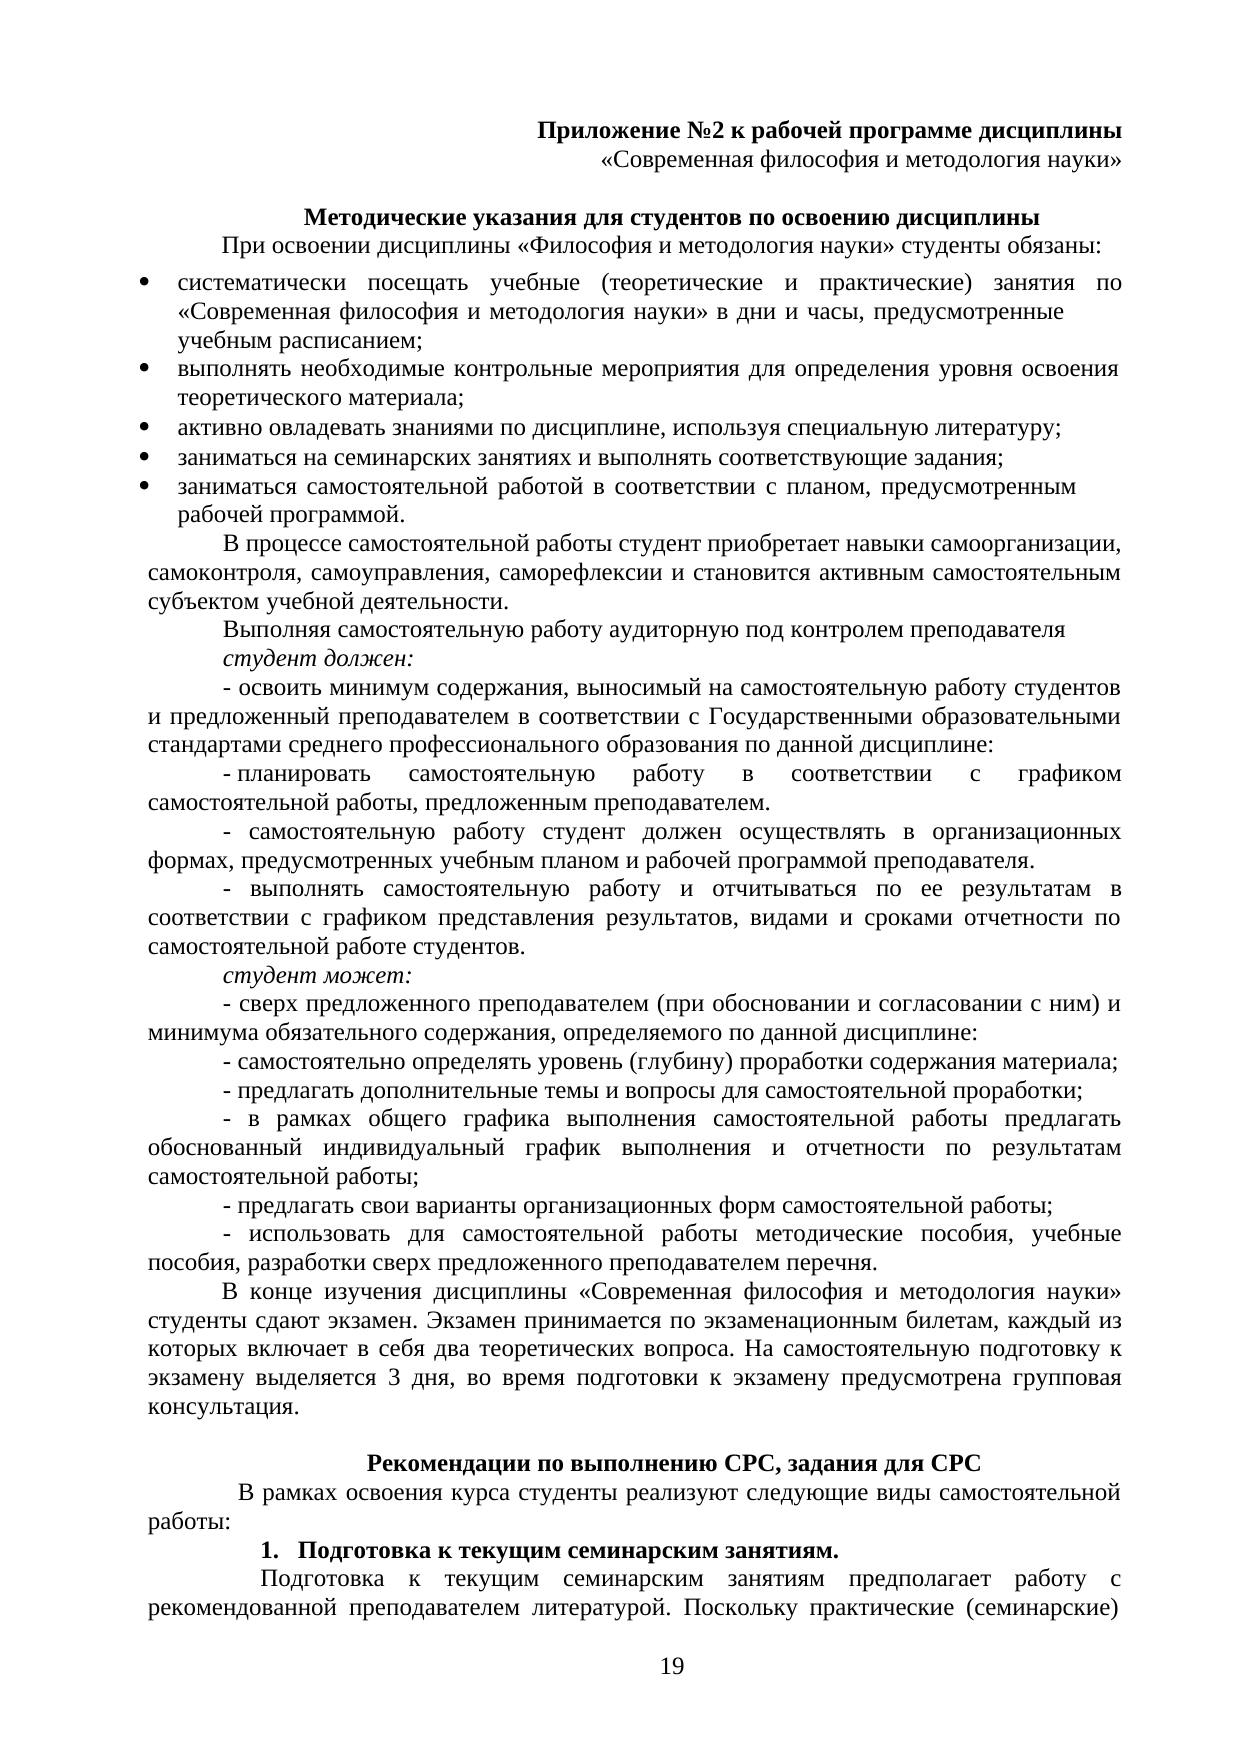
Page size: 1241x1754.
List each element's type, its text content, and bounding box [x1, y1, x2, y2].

list заниматься на семинарских занятиях и выполнять соответствующие задания; [140, 441, 1157, 472]
list самостоятельную работу студент должен осуществлять в организационных формах, предусмотренных учебным планом и рабочей программой преподавателя. [148, 816, 1122, 873]
list предлагать свои варианты организационных форм самостоятельной работы; [223, 1190, 1157, 1218]
list планировать самостоятельную работу в соответствии с графиком самостоятельной работы, предложенным преподавателем. [148, 758, 1122, 816]
text студент может: [223, 960, 1157, 988]
list освоить минимум содержания, выносимый на самостоятельную работу студентов и предложенный преподавателем в соответствии с Государственными образовательными стандартами среднего профессионального образования по данной дисциплине: [148, 672, 1122, 758]
text студент должен: [223, 643, 1157, 672]
text «Современная философия и методология науки» в дни и часы, предусмотренные учебным расписанием; [177, 296, 1156, 354]
list использовать для самостоятельной работы методические пособия, учебные пособия, разработки сверх предложенного преподавателем перечня. [148, 1218, 1122, 1276]
text При освоении дисциплины «Философия и методология науки» студенты обязаны: [221, 231, 1157, 259]
text В процессе самостоятельной работы студент приобретает навыки самоорганизации, самоконтроля, самоуправления, саморефлексии и становится активным самостоятельным субъектом учебной деятельности. [148, 528, 1122, 614]
text «Современная философия и методология науки» [129, 144, 1122, 173]
text В рамках освоения курса студенты реализуют следующие виды самостоятельной [236, 1478, 1123, 1506]
subtitle Методические указания для студентов по освоению дисциплины [304, 202, 1157, 231]
subtitle Рекомендации по выполнению СРС, задания для СРС [236, 1449, 1113, 1478]
list активно овладевать знаниями по дисциплине, используя специальную литературу; [140, 411, 1157, 441]
text Выполняя самостоятельную работу аудиторную под контролем преподавателя [223, 614, 1157, 643]
text В конце изучения дисциплины «Современная философия и методология науки» студенты сдают экзамен. Экзамен принимается по экзаменационным билетам, каждый из которых включает в себя два теоретических вопроса. На самостоятельную подготовку к экзамену выделяется 3 дня, во время подготовки к экзамену предусмотрена групповая консультация. [148, 1276, 1123, 1420]
subtitle Приложение №2 к рабочей программе дисциплины [129, 116, 1122, 144]
list систематически посещать учебные (теоретические и практические) занятия по [140, 266, 1157, 296]
list в рамках общего графика выполнения самостоятельной работы предлагать обоснованный индивидуальный график выполнения и отчетности по результатам самостоятельной работы; [148, 1103, 1122, 1190]
list самостоятельно определять уровень (глубину) проработки содержания материала; [223, 1046, 1157, 1075]
list предлагать дополнительные темы и вопросы для самостоятельной проработки; [223, 1075, 1157, 1103]
list выполнять самостоятельную работу и отчитываться по ее результатам в соответствии с графиком представления результатов, видами и сроками отчетности по самостоятельной работе студентов. [148, 873, 1122, 960]
list выполнять необходимые контрольные мероприятия для определения уровня освоения теоретического материала; [140, 354, 1122, 411]
subtitle Подготовка к текущим семинарским занятиям. [260, 1535, 1157, 1564]
list заниматься самостоятельной работой в соответствии с планом, предусмотренным рабочей программой. [140, 472, 1122, 528]
text рекомендованной преподавателем литературой. Поскольку практические (семинарские) [148, 1592, 1157, 1621]
text работы: [148, 1506, 231, 1535]
list сверх предложенного преподавателем (при обосновании и согласовании с ним) и минимума обязательного содержания, определяемого по данной дисциплине: [148, 988, 1122, 1046]
text Подготовка к текущим семинарским занятиям предполагает работу с [260, 1564, 1157, 1592]
